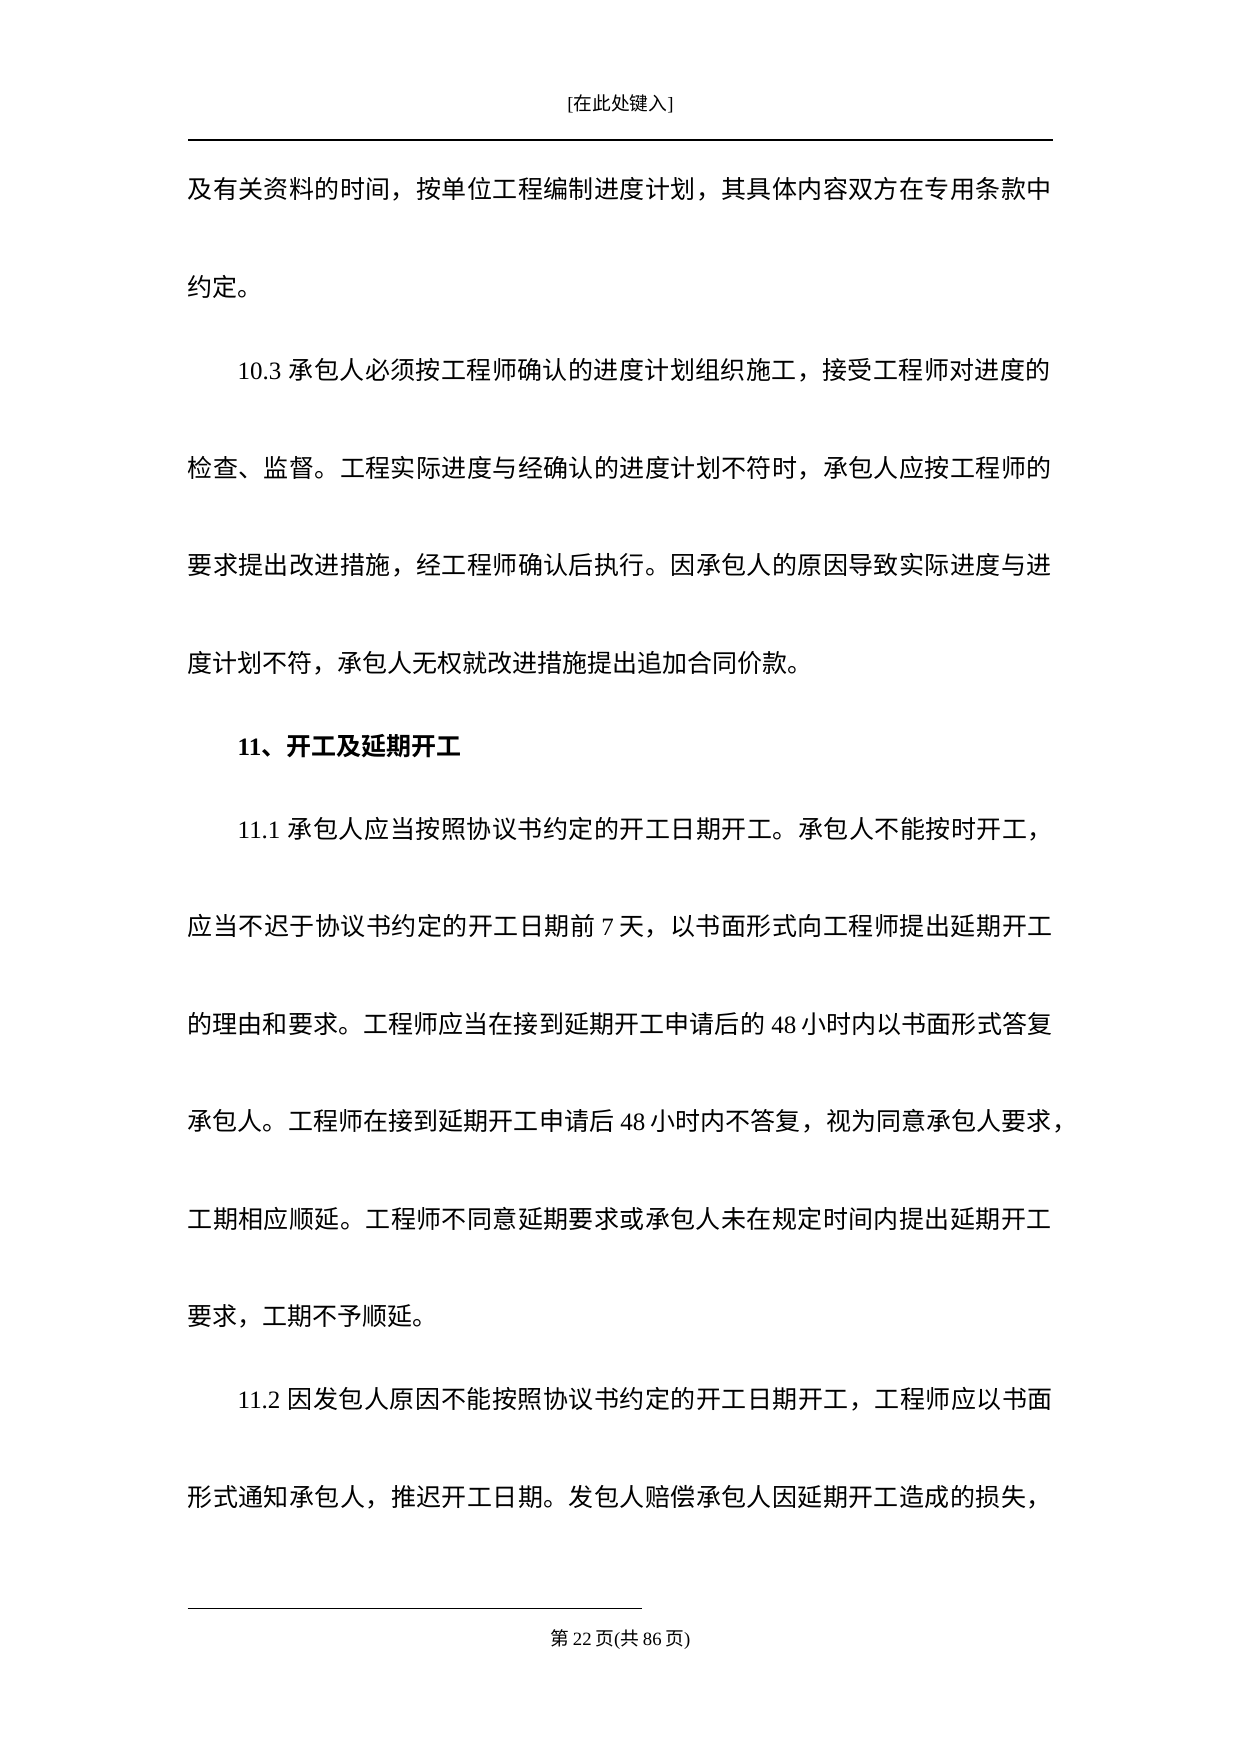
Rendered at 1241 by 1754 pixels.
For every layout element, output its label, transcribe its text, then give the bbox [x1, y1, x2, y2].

text 11.1 承包人应当按照协议书约定的开工日期开工。承包人不能按时开工，应当不迟于协议书约定的开工日期前7天，以书面形式向工程师提出延期开工的理由和要求。工程师应当在接到延期开工申请后的48小时内以书面形式答复承包人。工程师在接到延期开工申请后48小时内不答复，视为同意承包人要求，工期相应顺延。工程师不同意延期要求或承包人未在规定时间内提出延期开工要求，工期不予顺延。 [187, 795, 1053, 1347]
text 10.3 承包人必须按工程师确认的进度计划组织施工，接受工程师对进度的检查、监督。工程实际进度与经确认的进度计划不符时，承包人应按工程师的要求提出改进措施，经工程师确认后执行。因承包人的原因导致实际进度与进度计划不符，承包人无权就改进措施提出追加合同价款。 [187, 336, 1053, 694]
text 11、开工及延期开工 [187, 712, 1053, 777]
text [187, 1366, 1053, 1528]
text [187, 156, 1053, 318]
